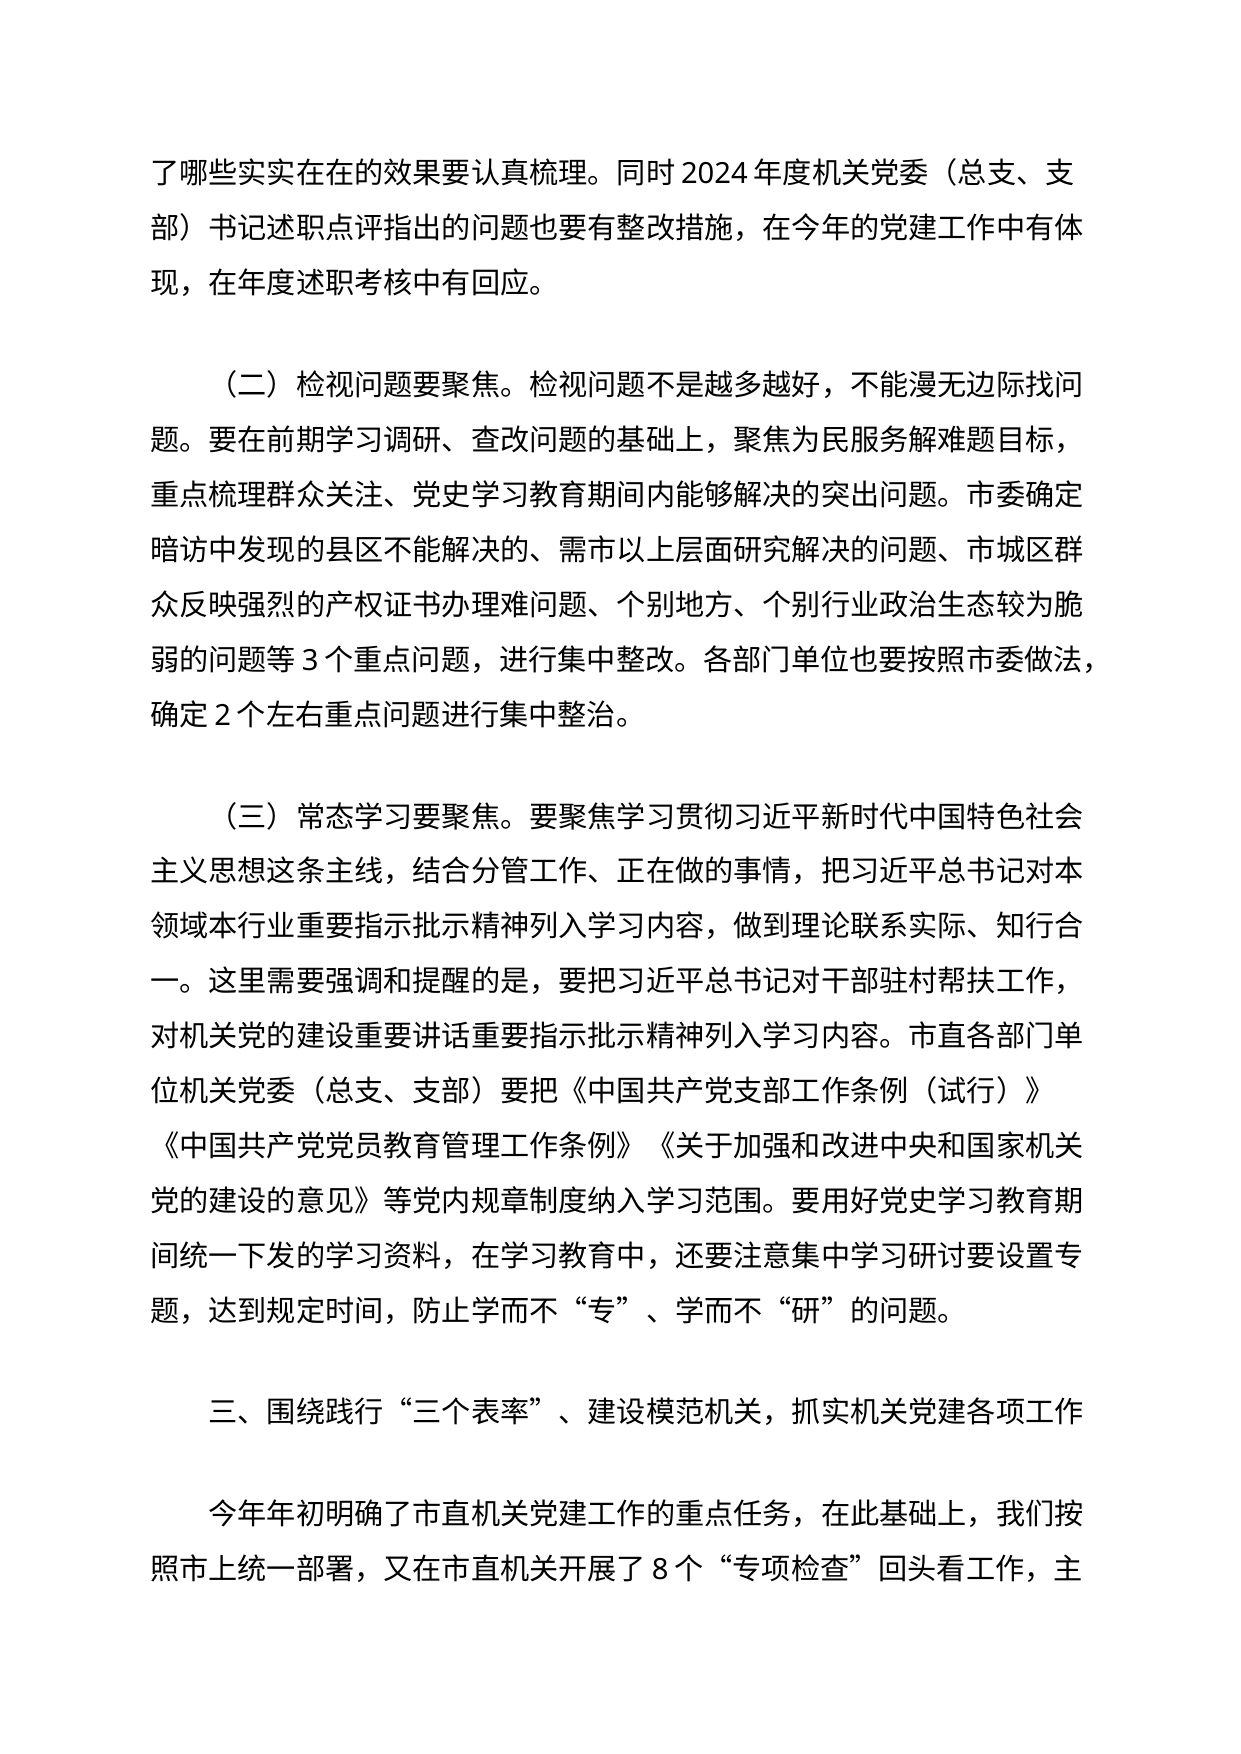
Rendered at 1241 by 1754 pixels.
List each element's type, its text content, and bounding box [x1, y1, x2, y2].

text 三、围绕践行“三个表率”、建设模范机关，抓实机关党建各项工作 [150, 1389, 1090, 1431]
text （三）常态学习要聚焦。要聚焦学习贯彻习近平新时代中国特色社会主义思想这条主线，结合分管工作、正在做的事情，把习近平总书记对本领域本行业重要指示批示精神列入学习内容，做到理论联系实际、知行合一。这里需要强调和提醒的是，要把习近平总书记对干部驻村帮扶工作，对机关党的建设重要讲话重要指示批示精神列入学习内容。市直各部门单位机关党委（总支、支部）要把《中国共产党支部工作条例（试行）》《中国共产党党员教育管理工作条例》《关于加强和改进中央和国家机关党的建设的意见》等党内规章制度纳入学习范围。要用好党史学习教育期间统一下发的学习资料，在学习教育中，还要注意集中学习研讨要设置专题，达到规定时间，防止学而不“专”、学而不“研”的问题。 [150, 793, 1090, 1329]
text （二）检视问题要聚焦。检视问题不是越多越好，不能漫无边际找问题。要在前期学习调研、查改问题的基础上，聚焦为民服务解难题目标，重点梳理群众关注、党史学习教育期间内能够解决的突出问题。市委确定暗访中发现的县区不能解决的、需市以上层面研究解决的问题、市城区群众反映强烈的产权证书办理难问题、个别地方、个别行业政治生态较为脆弱的问题等3个重点问题，进行集中整改。各部门单位也要按照市委做法，确定2个左右重点问题进行集中整治。 [150, 362, 1090, 733]
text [150, 150, 1090, 302]
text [150, 1491, 1090, 1588]
